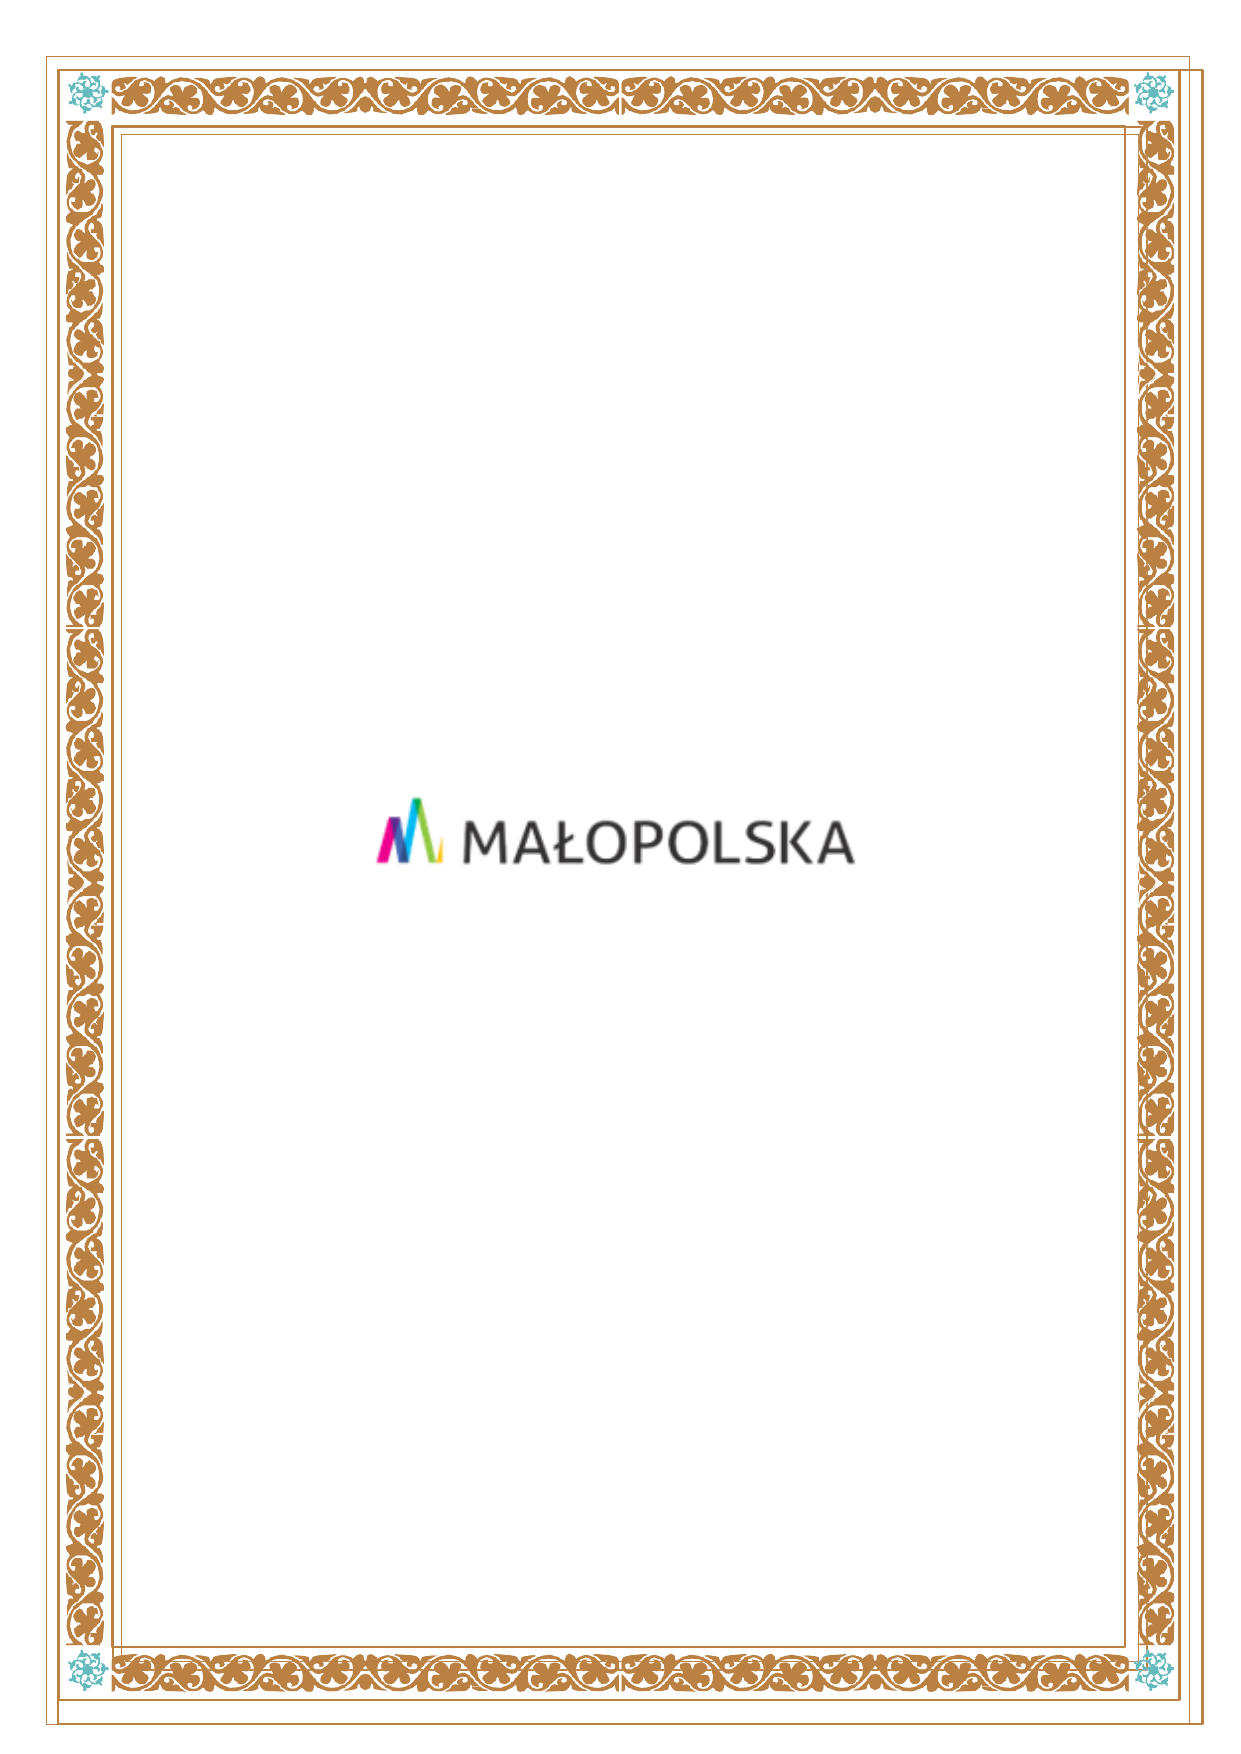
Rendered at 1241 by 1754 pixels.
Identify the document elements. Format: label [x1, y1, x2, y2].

picture [65, 72, 1175, 1692]
